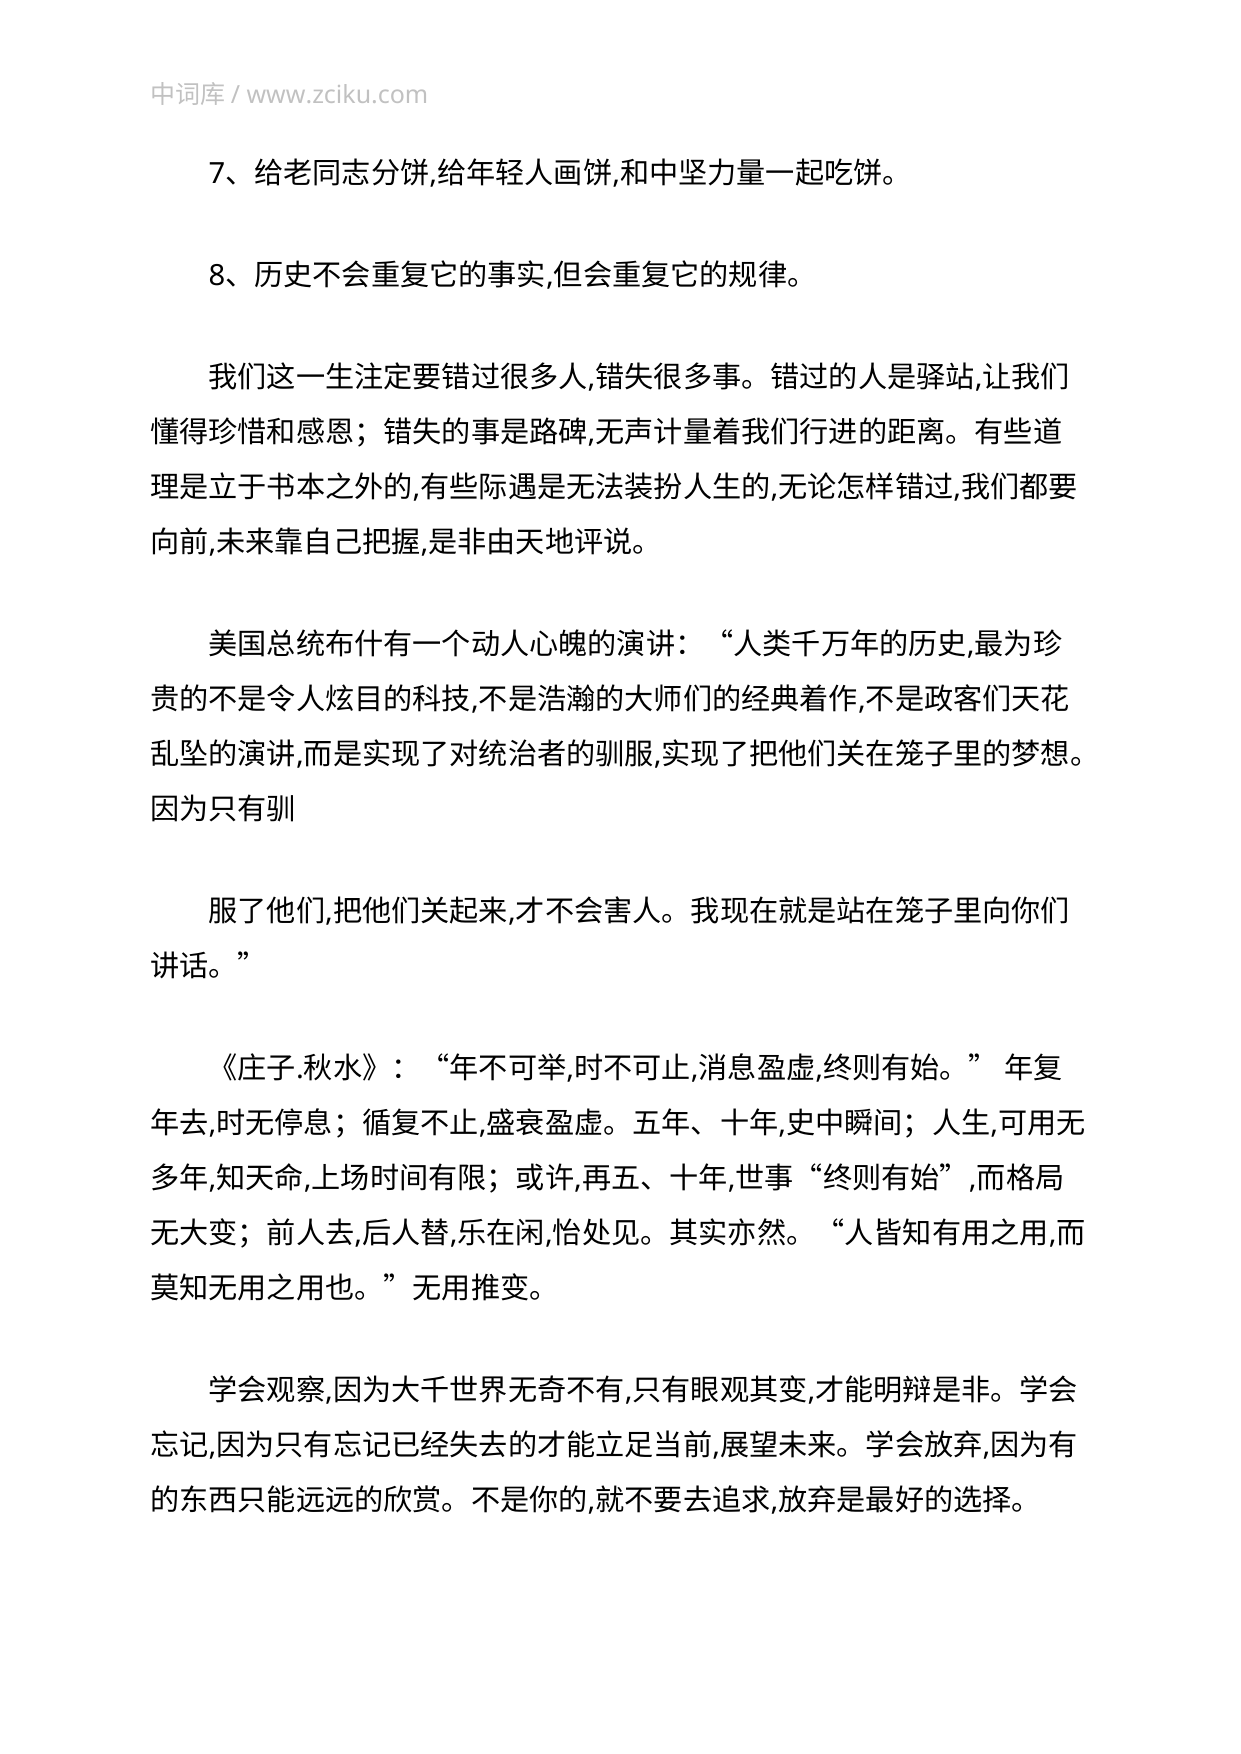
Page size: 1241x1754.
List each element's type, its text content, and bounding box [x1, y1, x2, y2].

text 学会观察,因为大千世界无奇不有,只有眼观其变,才能明辩是非。学会忘记,因为只有忘记已经失去的才能立足当前,展望未来。学会放弃,因为有的东西只能远远的欣赏。不是你的,就不要去追求,放弃是最好的选择。 [150, 1366, 1090, 1519]
text 《庄子.秋水》：“年不可举,时不可止,消息盈虚,终则有始。” 年复年去,时无停息；循复不止,盛衰盈虚。五年、十年,史中瞬间；人生,可用无多年,知天命,上场时间有限；或许,再五、十年,世事“终则有始”,而格局无大变；前人去,后人替,乐在闲,怡处见。其实亦然。“人皆知有用之用,而莫知无用之用也。”无用推变。 [150, 1044, 1090, 1307]
text 7、给老同志分饼,给年轻人画饼,和中坚力量一起吃饼。 [150, 150, 1090, 192]
text 8、历史不会重复它的事实,但会重复它的规律。 [150, 252, 1090, 294]
text 美国总统布什有一个动人心魄的演讲：“人类千万年的历史,最为珍贵的不是令人炫目的科技,不是浩瀚的大师们的经典着作,不是政客们天花乱坠的演讲,而是实现了对统治者的驯服,实现了把他们关在笼子里的梦想。因为只有驯 [150, 621, 1090, 828]
text 服了他们,把他们关起来,才不会害人。我现在就是站在笼子里向你们讲话。” [150, 888, 1090, 985]
text 我们这一生注定要错过很多人,错失很多事。错过的人是驿站,让我们懂得珍惜和感恩；错失的事是路碑,无声计量着我们行进的距离。有些道理是立于书本之外的,有些际遇是无法装扮人生的,无论怎样错过,我们都要向前,未来靠自己把握,是非由天地评说。 [150, 354, 1090, 561]
